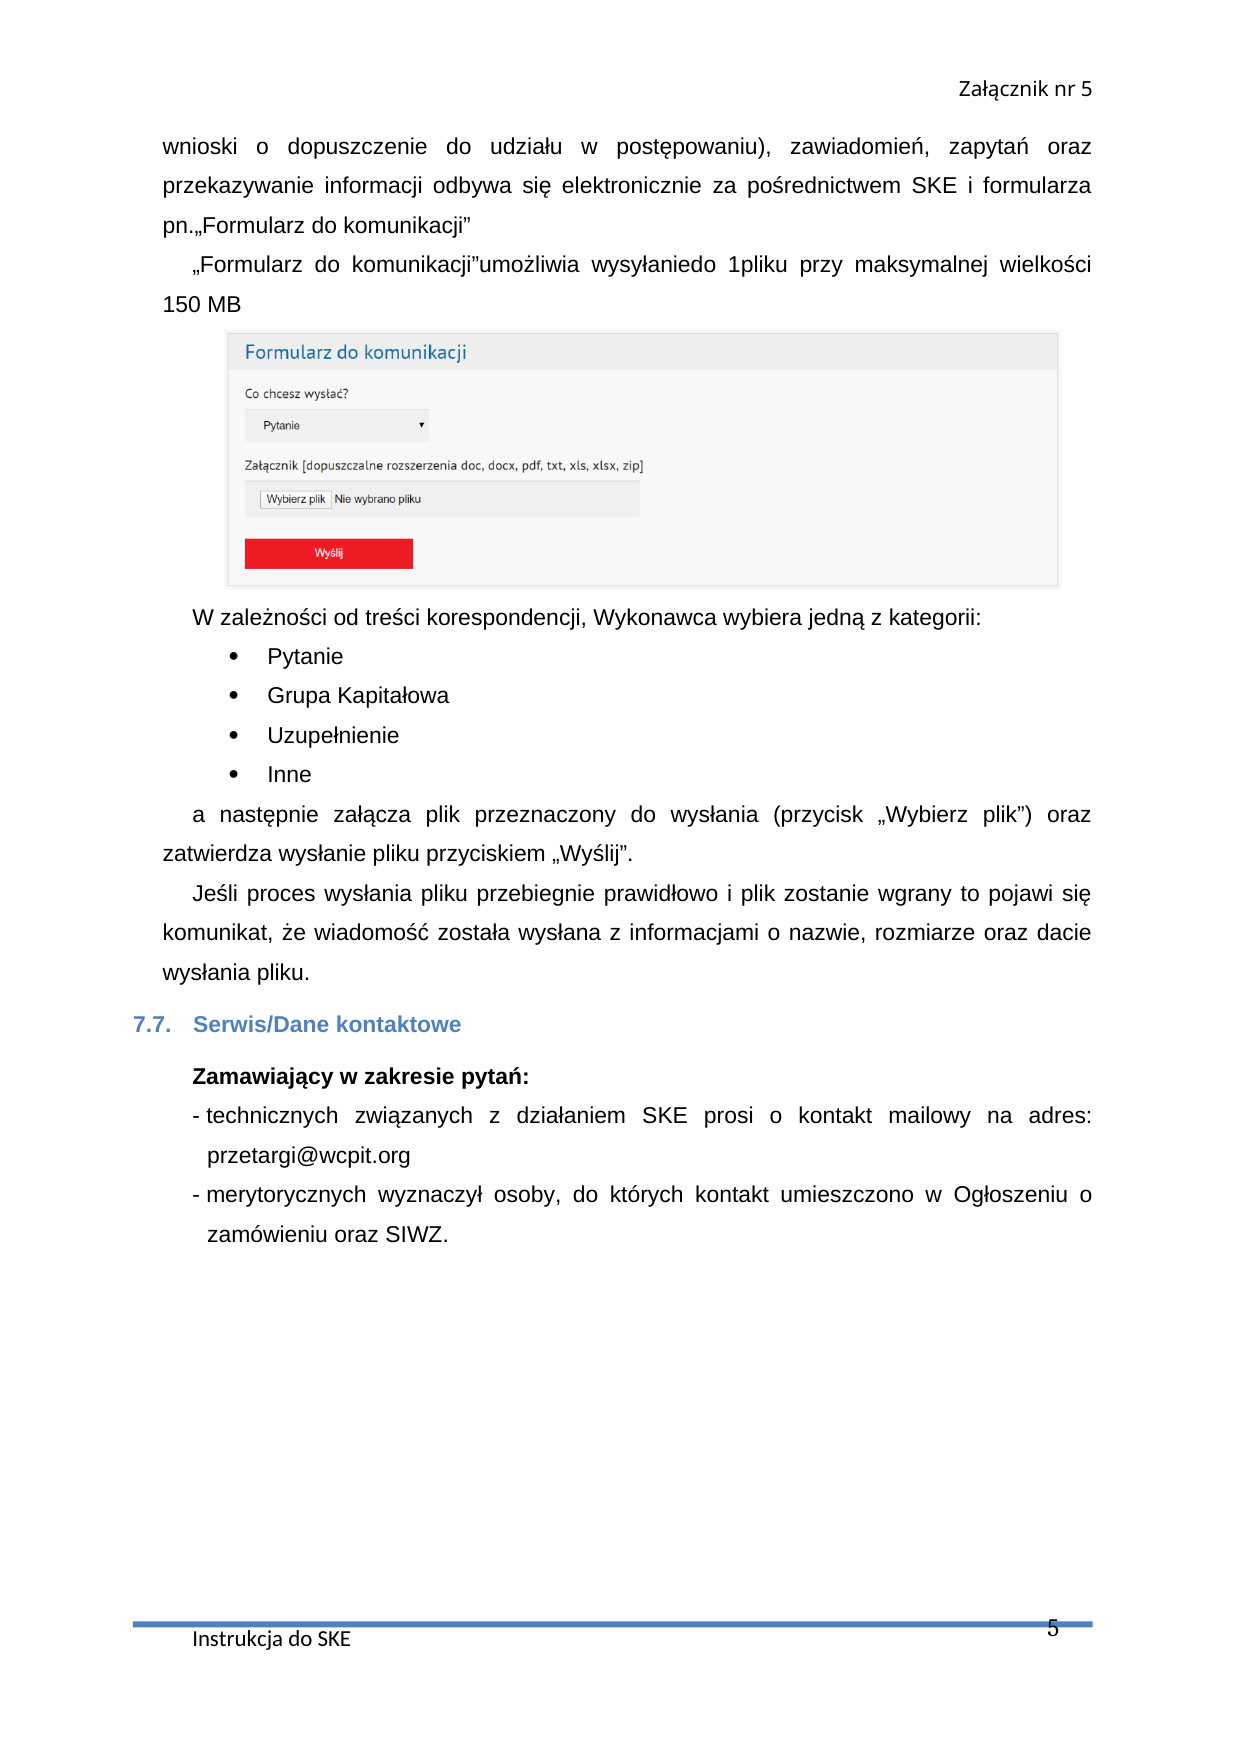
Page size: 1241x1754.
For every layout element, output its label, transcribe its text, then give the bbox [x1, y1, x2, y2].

list Uzupełnienie [229, 722, 1093, 748]
text - technicznych związanych z działaniem SKE prosi o kontakt mailowy na adres: przetargi@wcpit.org [192, 1102, 1093, 1168]
text Jeśli proces wysłania pliku przebiegnie prawidłowo i plik zostanie wgrany to pojawi się komunikat, że wiadomość została wysłana z informacjami o nazwie, rozmiarze oraz dacie wysłania pliku. [162, 880, 1093, 985]
picture [223, 330, 1062, 590]
list Pytanie [229, 643, 1093, 669]
text „Formularz do komunikacji”umożliwia wysyłaniedo 1pliku przy maksymalnej wielkości 150 MB [162, 251, 1093, 317]
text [162, 133, 1093, 238]
text Zamawiający w zakresie pytań: [162, 1063, 1093, 1089]
list Inne [229, 761, 1093, 788]
list Grupa Kapitałowa [229, 682, 1093, 709]
text W zależności od treści korespondencji, Wykonawca wybiera jedną z kategorii: [162, 603, 1093, 630]
text - merytorycznych wyznaczył osoby, do których kontakt umieszczono w Ogłoszeniu o zamówieniu oraz SIWZ. [192, 1181, 1093, 1247]
subtitle Serwis/Dane kontaktowe [133, 1011, 1093, 1037]
text a następnie załącza plik przeznaczony do wysłania (przycisk „Wybierz plik”) oraz zatwierdza wysłanie pliku przyciskiem „Wyślij”. [162, 801, 1093, 867]
